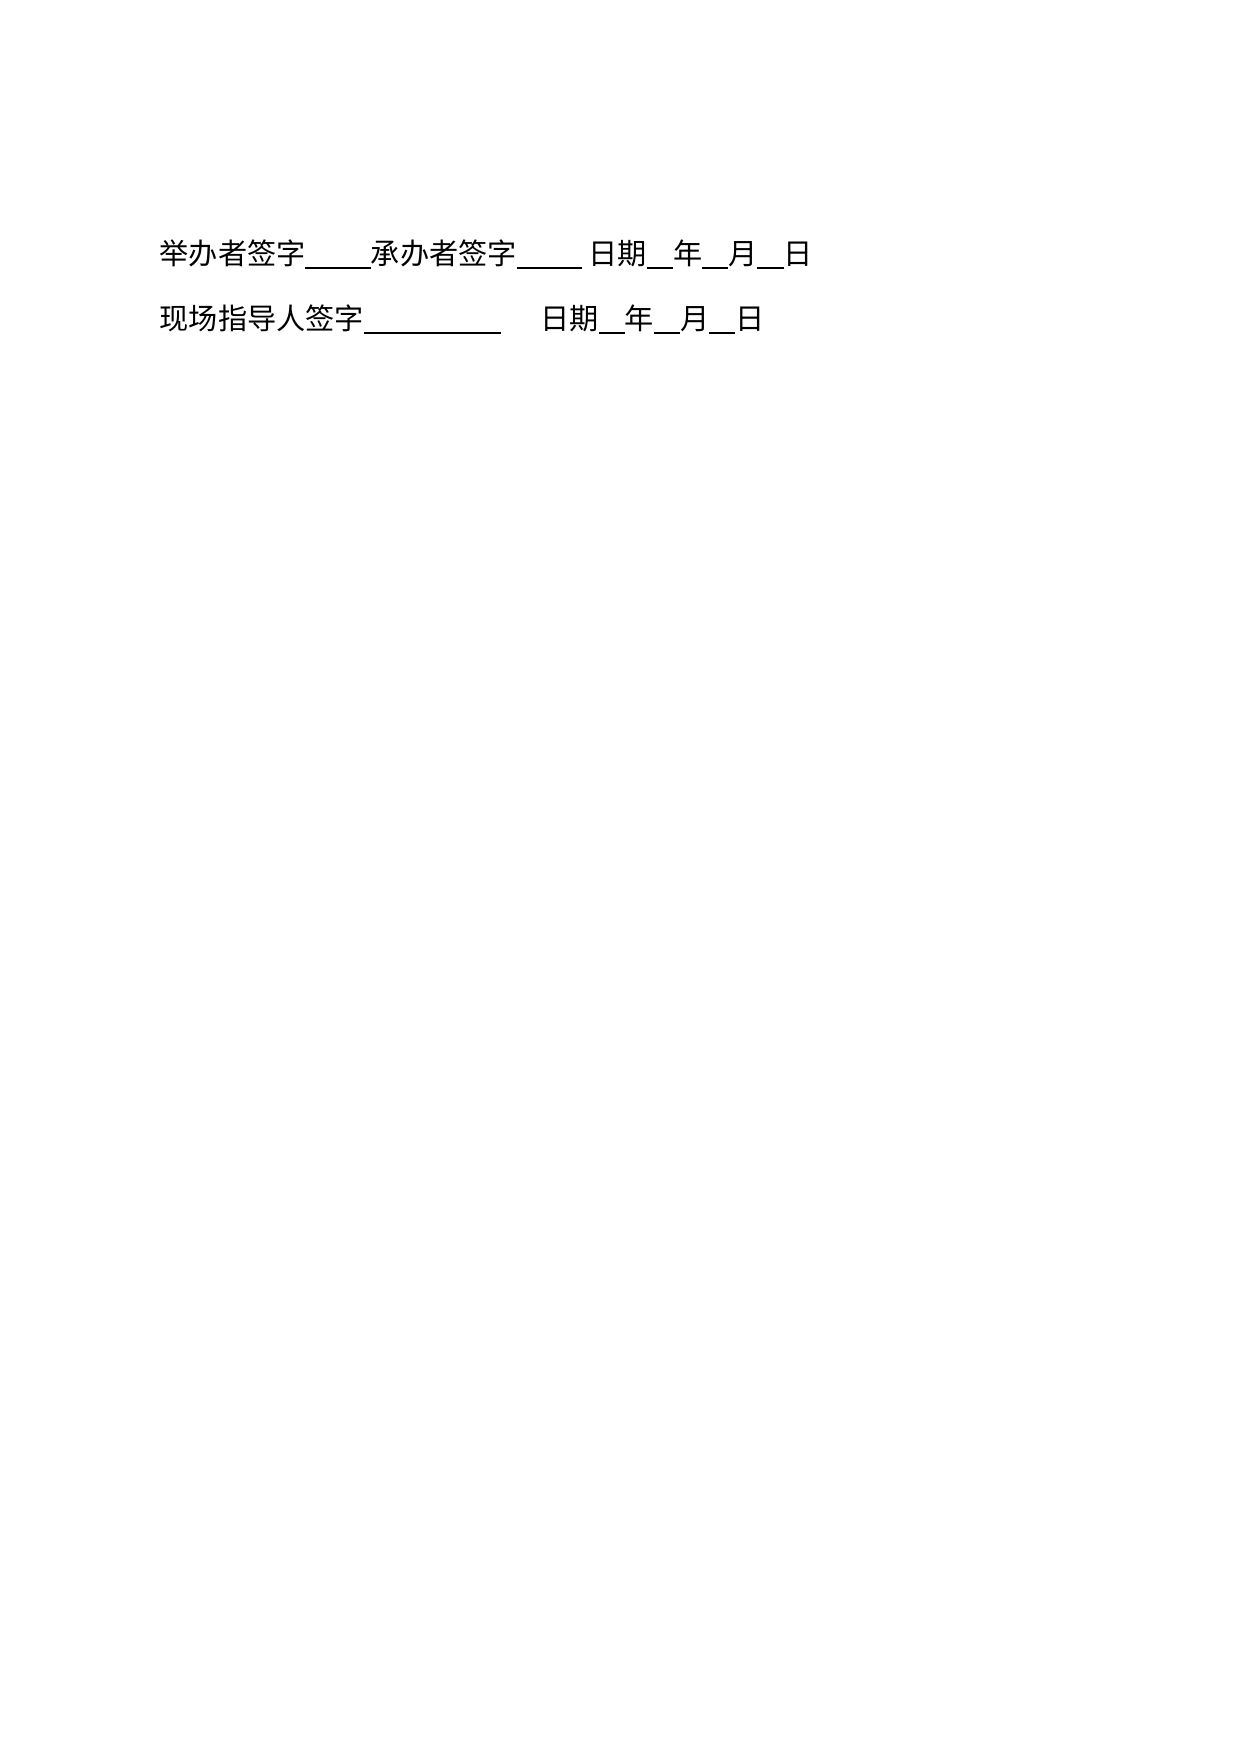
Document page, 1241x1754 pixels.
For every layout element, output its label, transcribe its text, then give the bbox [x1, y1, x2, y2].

text 现场指导人签字 日期 年 月 日 [159, 284, 1081, 349]
text 举办者签字 承办者签字 日期 年 月 日 [159, 219, 1092, 284]
